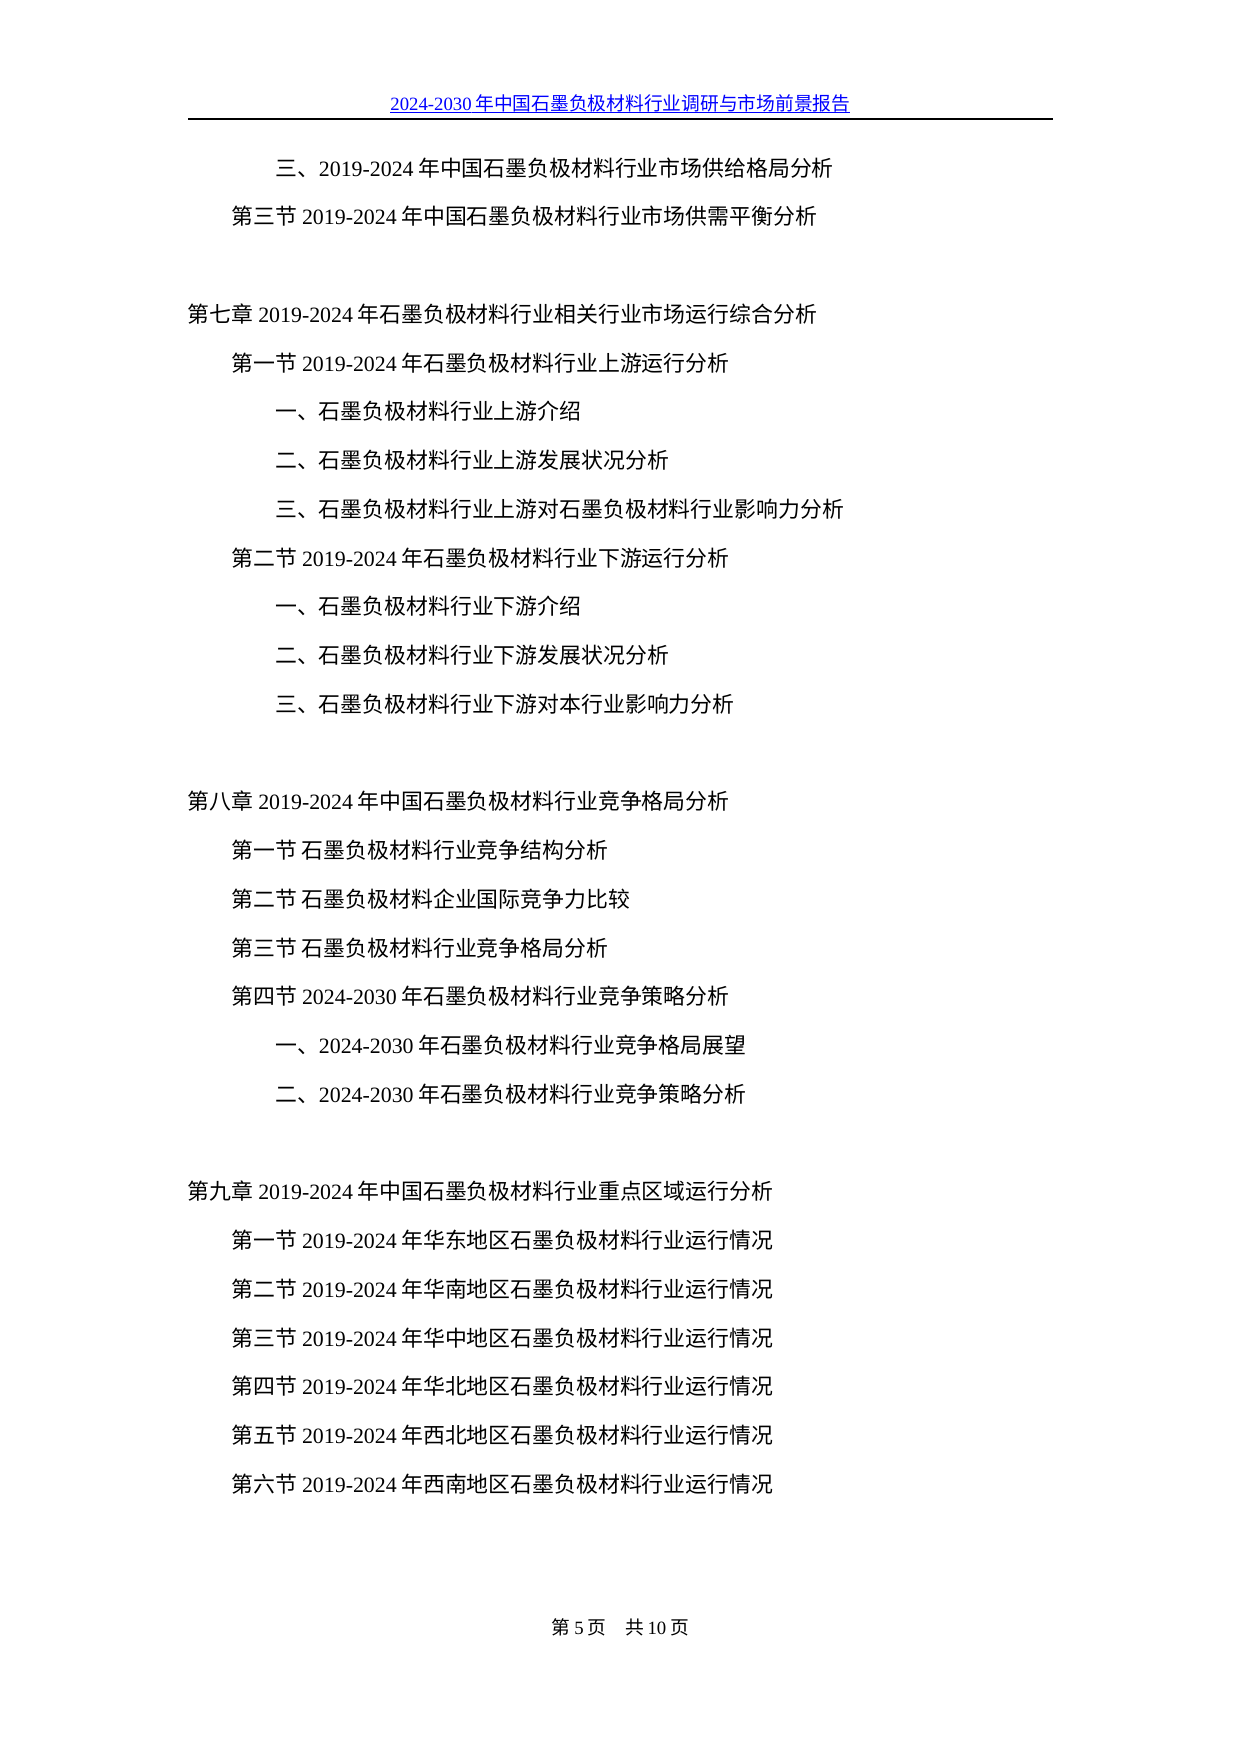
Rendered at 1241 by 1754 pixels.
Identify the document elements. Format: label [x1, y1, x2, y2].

text [187, 150, 1053, 1499]
